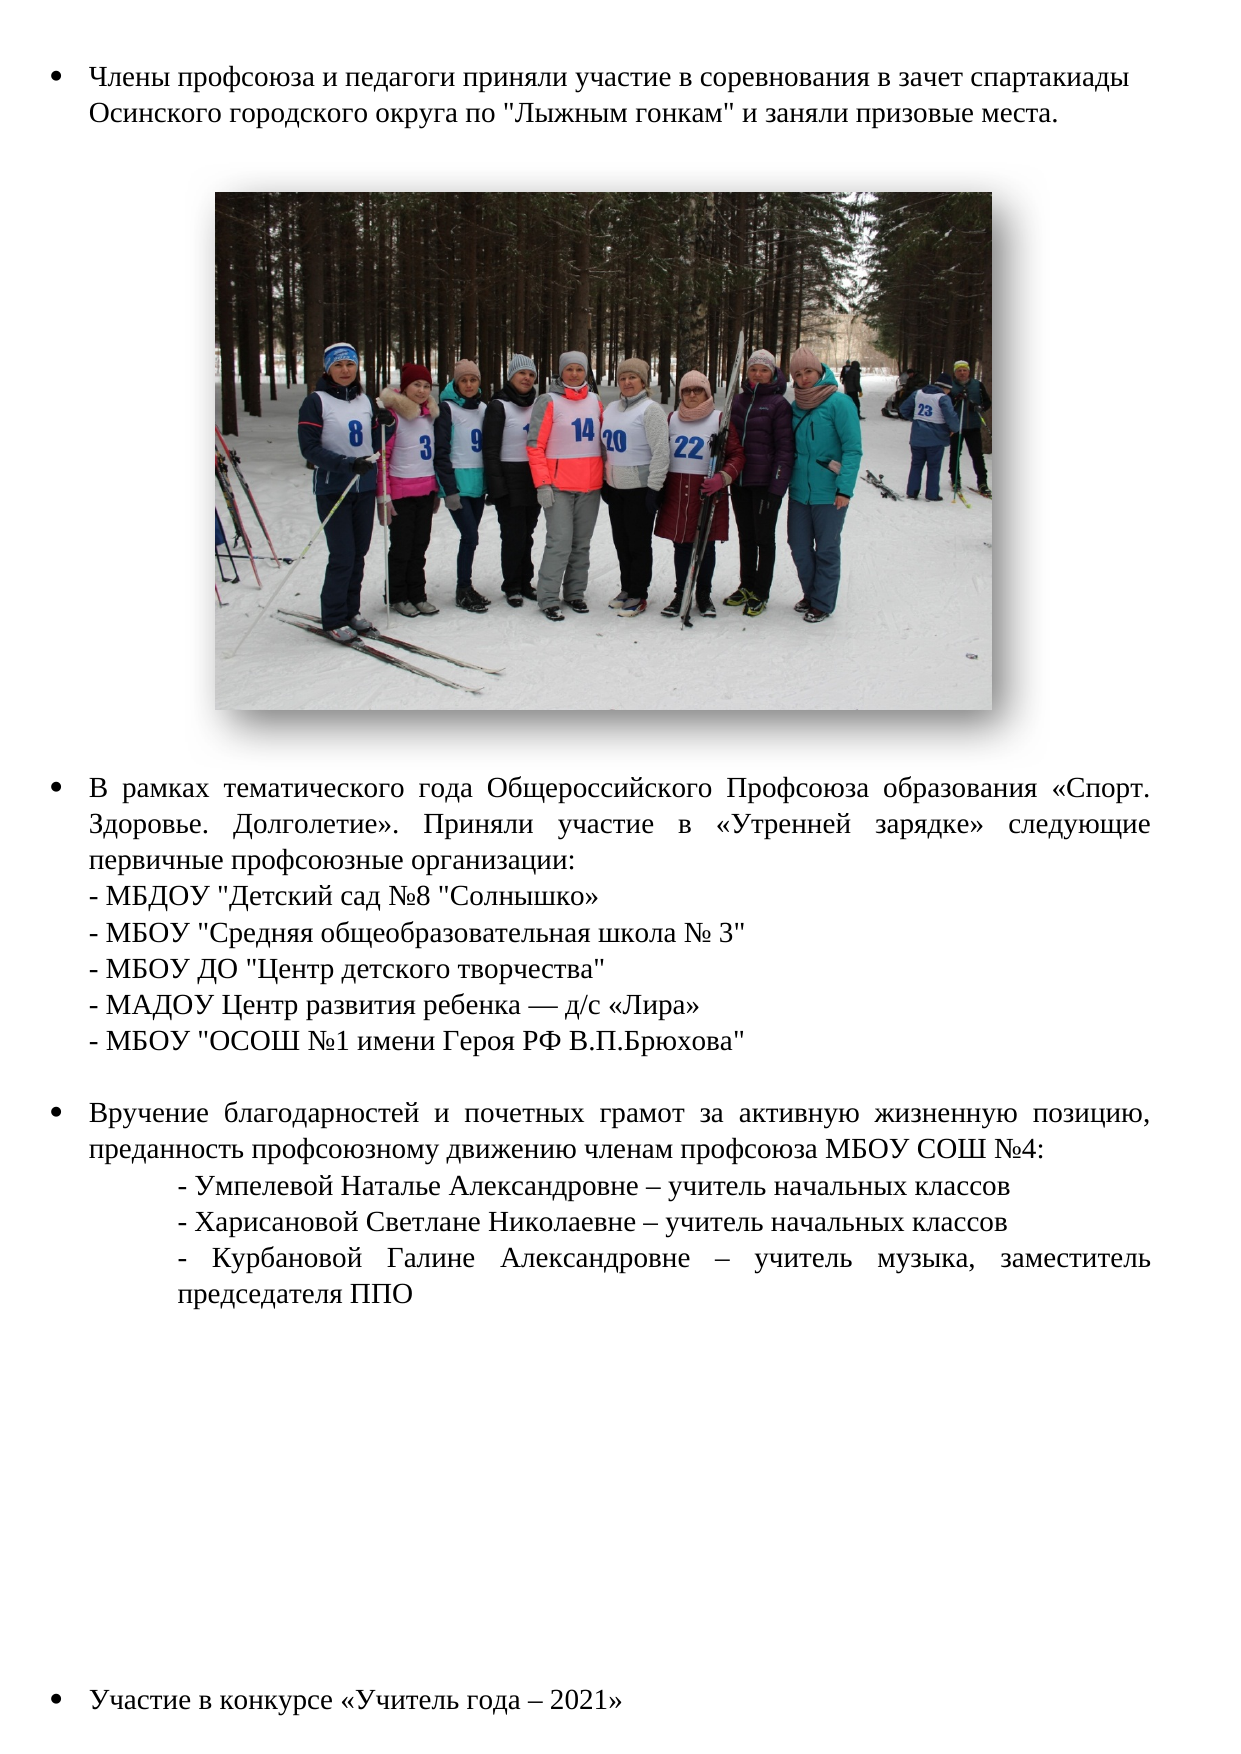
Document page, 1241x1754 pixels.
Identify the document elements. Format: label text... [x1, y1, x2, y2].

list - МБОУ "Средняя общеобразовательная школа № 3" [88, 915, 1152, 948]
list Члены профсоюза и педагоги приняли участие в соревнования в зачет спартакиады Осинского городского округа по "Лыжным гонкам" и заняли призовые места. [51, 59, 1152, 129]
list - МБОУ "ОСОШ №1 имени Героя РФ В.П.Брюхова" [88, 1023, 1152, 1057]
picture [215, 192, 992, 710]
text - Харисановой Светлане Николаевне – учитель начальных классов [177, 1204, 1152, 1237]
list - МБДОУ "Детский сад №8 "Солнышко» [88, 878, 1152, 912]
list - МАДОУ Центр развития ребенка — д/с «Лира» [88, 987, 1152, 1021]
list Участие в конкурсе «Учитель года – 2021» [51, 1682, 1152, 1716]
list - МБОУ ДО "Центр детского творчества" [88, 951, 1152, 984]
list Вручение благодарностей и почетных грамот за активную жизненную позицию, преданность профсоюзному движению членам профсоюза МБОУ СОШ №4: [51, 1095, 1152, 1165]
list В рамках тематического года Общероссийского Профсоюза образования «Спорт. Здоровье. Долголетие». Приняли участие в «Утренней зарядке» следующие первичные профсоюзные организации: [51, 770, 1152, 876]
text - Курбановой Галине Александровне – учитель музыка, заместитель председателя ППО [177, 1240, 1152, 1310]
text - Умпелевой Наталье Александровне – учитель начальных классов [177, 1168, 1152, 1201]
